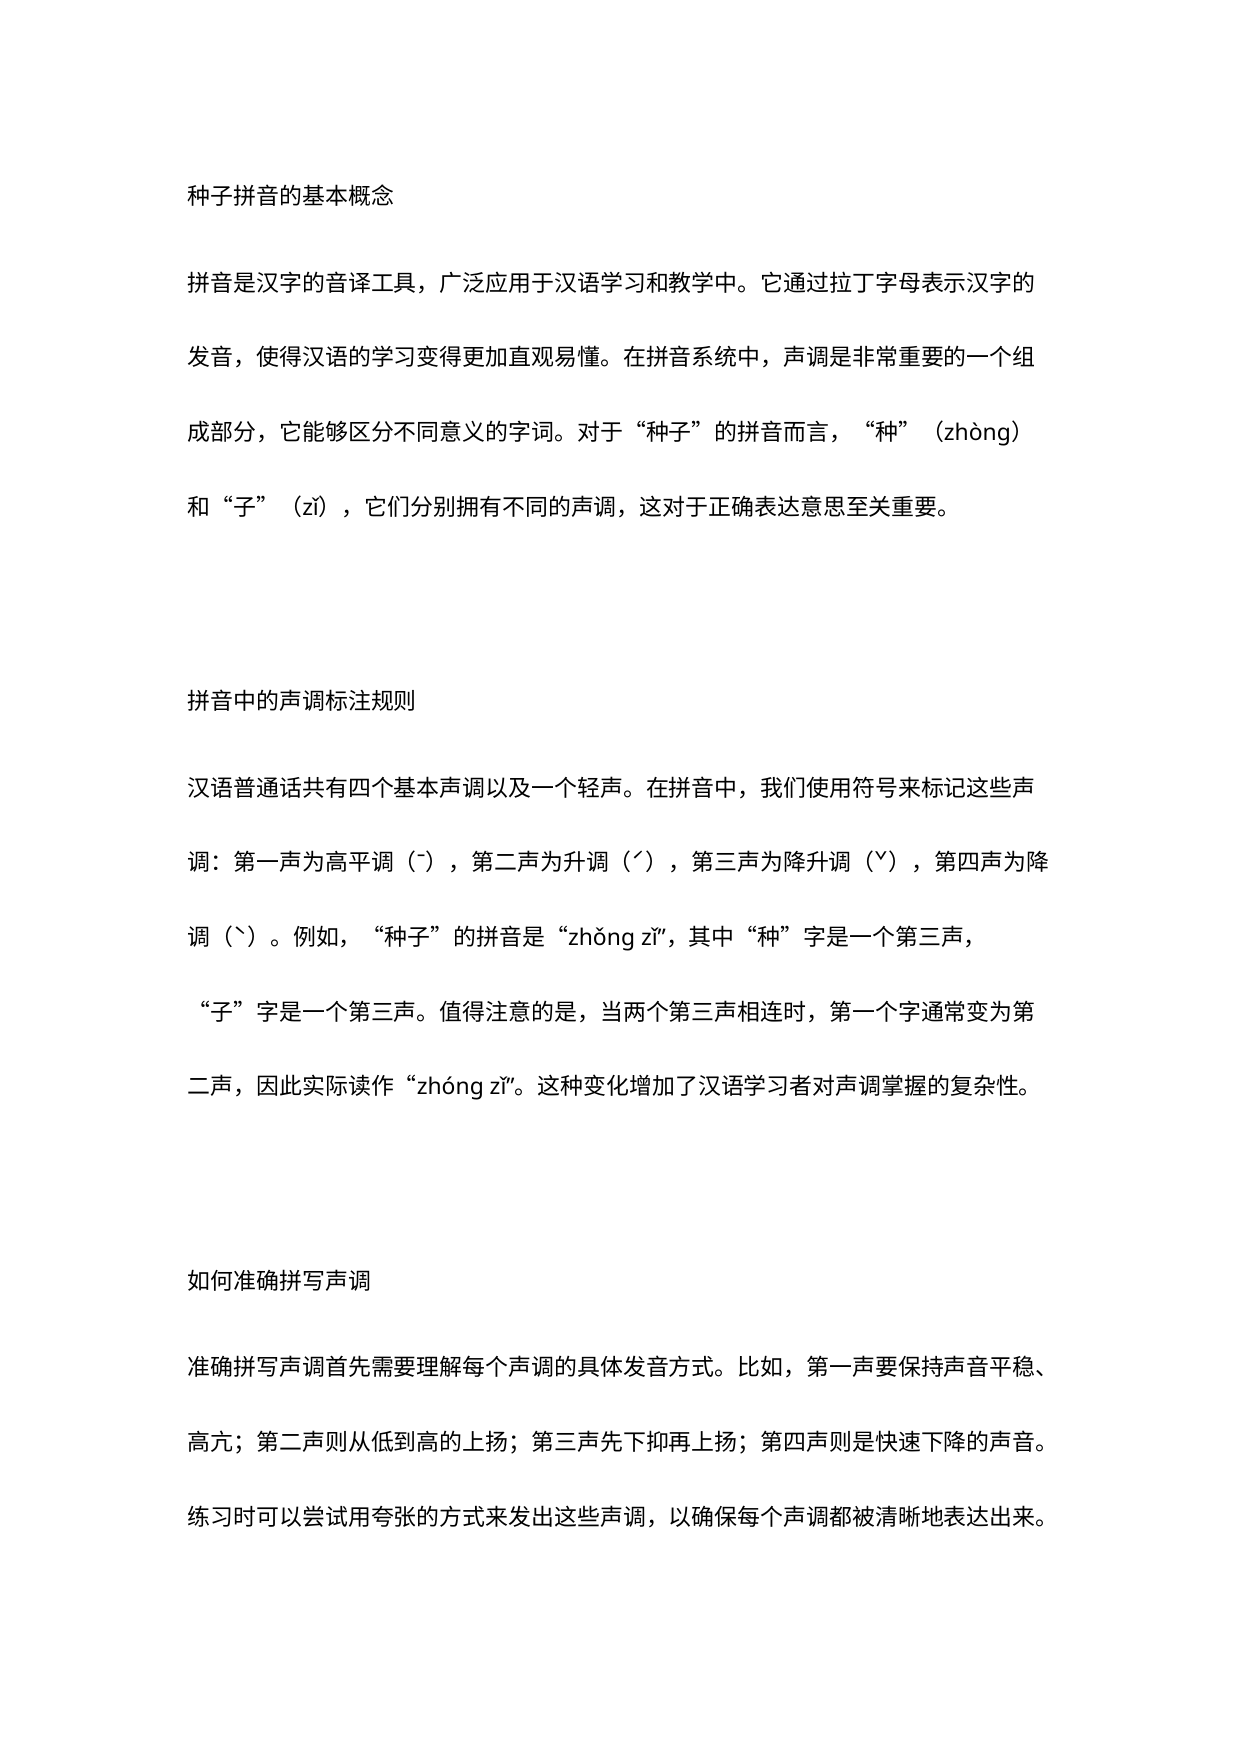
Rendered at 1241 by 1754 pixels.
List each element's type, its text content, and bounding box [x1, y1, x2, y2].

text 如何准确拼写声调 [187, 1247, 1053, 1312]
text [187, 1333, 1053, 1548]
text 拼音中的声调标注规则 [187, 667, 1053, 732]
text 种子拼音的基本概念 [187, 162, 1053, 227]
text 汉语普通话共有四个基本声调以及一个轻声。在拼音中，我们使用符号来标记这些声调：第一声为高平调（ˉ），第二声为升调（ˊ），第三声为降升调（ˇ），第四声为降调（ˋ）。例如，“种子”的拼音是“zhǒng zǐ”，其中“种”字是一个第三声，“子”字是一个第三声。值得注意的是，当两个第三声相连时，第一个字通常变为第二声，因此实际读作“zhóng zǐ”。这种变化增加了汉语学习者对声调掌握的复杂性。 [187, 753, 1053, 1117]
text 拼音是汉字的音译工具，广泛应用于汉语学习和教学中。它通过拉丁字母表示汉字的发音，使得汉语的学习变得更加直观易懂。在拼音系统中，声调是非常重要的一个组成部分，它能够区分不同意义的字词。对于“种子”的拼音而言，“种”（zhòng）和“子”（zǐ），它们分别拥有不同的声调，这对于正确表达意思至关重要。 [187, 248, 1053, 538]
